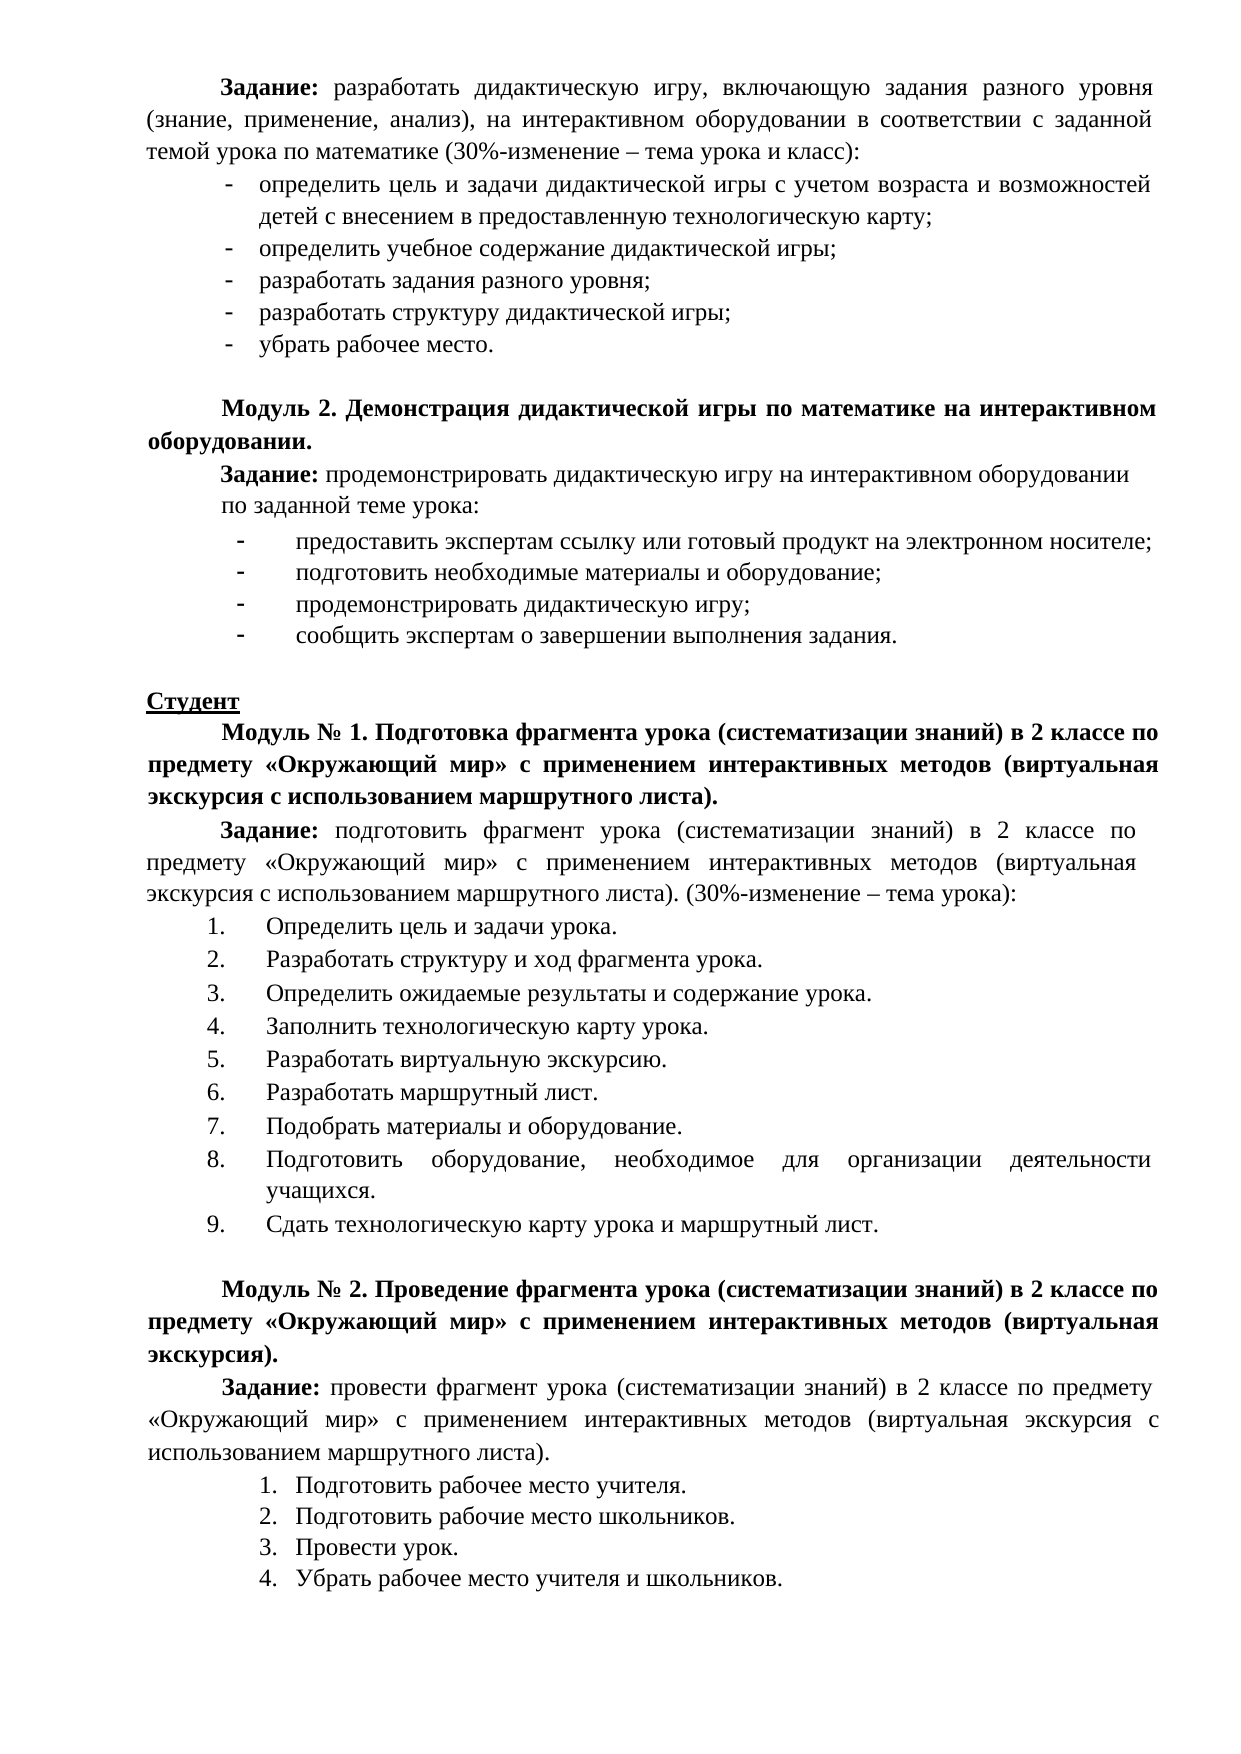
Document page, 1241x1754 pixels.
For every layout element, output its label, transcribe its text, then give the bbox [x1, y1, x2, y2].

list убрать рабочее место. [221, 329, 1182, 360]
list Заполнить технологическую карту урока. [207, 1011, 1182, 1040]
list подготовить необходимые материалы и оборудование; [236, 557, 1182, 586]
text Студент [146, 686, 1182, 714]
list определить учебное содержание дидактической игры; [221, 233, 1182, 264]
text Задание: разработать дидактическую игру, включающую задания разного уровня (знание, применение, анализ), на интерактивном оборудовании в соответствии с заданной темой урока по математике (30%-изменение – тема урока и класс): [146, 72, 1153, 165]
list Подобрать материалы и оборудование. [207, 1111, 1182, 1139]
text Задание: подготовить фрагмент урока (систематизации знаний) в 2 классе по предмету «Окружающий мир» с применением интерактивных методов (виртуальная экскурсия с использованием маршрутного листа). (30%-изменение – тема урока): [146, 815, 1136, 907]
subtitle Модуль № 2. Проведение фрагмента урока (систематизации знаний) в 2 классе по предмету «Окружающий мир» с применением интерактивных методов (виртуальная экскурсия). [148, 1274, 1159, 1367]
text «Окружающий мир» с применением интерактивных методов (виртуальная экскурсия с использованием маршрутного листа). [148, 1404, 1160, 1466]
list сообщить экспертам о завершении выполнения задания. [236, 620, 1182, 649]
list продемонстрировать дидактическую игру; [236, 589, 1182, 618]
list Провести урок. [259, 1532, 1182, 1561]
list Подготовить рабочее место учителя. [259, 1470, 1182, 1499]
list Разработать маршрутный лист. [207, 1077, 1182, 1106]
list разработать задания разного уровня; [221, 265, 1182, 296]
list Определить ожидаемые результаты и содержание урока. [207, 978, 1182, 1006]
list Убрать рабочее место учителя и школьников. [259, 1563, 1182, 1592]
text Задание: продемонстрировать дидактическую игру на интерактивном оборудовании по заданной теме урока: [220, 459, 1131, 519]
list Подготовить рабочие место школьников. [259, 1501, 1182, 1530]
list определить цель и задачи дидактической игры с учетом возраста и возможностей детей с внесением в предоставленную технологическую карту; [221, 169, 1153, 230]
text Задание: провести фрагмент урока (систематизации знаний) в 2 классе по предмету [221, 1372, 1182, 1401]
list Сдать технологическую карту урока и маршрутный лист. [207, 1209, 1182, 1237]
list предоставить экспертам ссылку или готовый продукт на электронном носителе; [236, 526, 1182, 555]
list разработать структуру дидактической игры; [221, 297, 1182, 328]
subtitle Модуль 2. Демонстрация дидактической игры по математике на интерактивном оборудовании. [148, 393, 1182, 454]
list Разработать структуру и ход фрагмента урока. [207, 944, 1182, 973]
list Подготовить оборудование, необходимое для организации деятельности учащихся. [207, 1144, 1153, 1204]
text Модуль № 1. Подготовка фрагмента урока (систематизации знаний) в 2 классе по предмету «Окружающий мир» с применением интерактивных методов (виртуальная экскурсия с использованием маршрутного листа). [148, 717, 1159, 810]
list Разработать виртуальную экскурсию. [207, 1044, 1182, 1073]
list Определить цель и задачи урока. [207, 911, 1182, 940]
